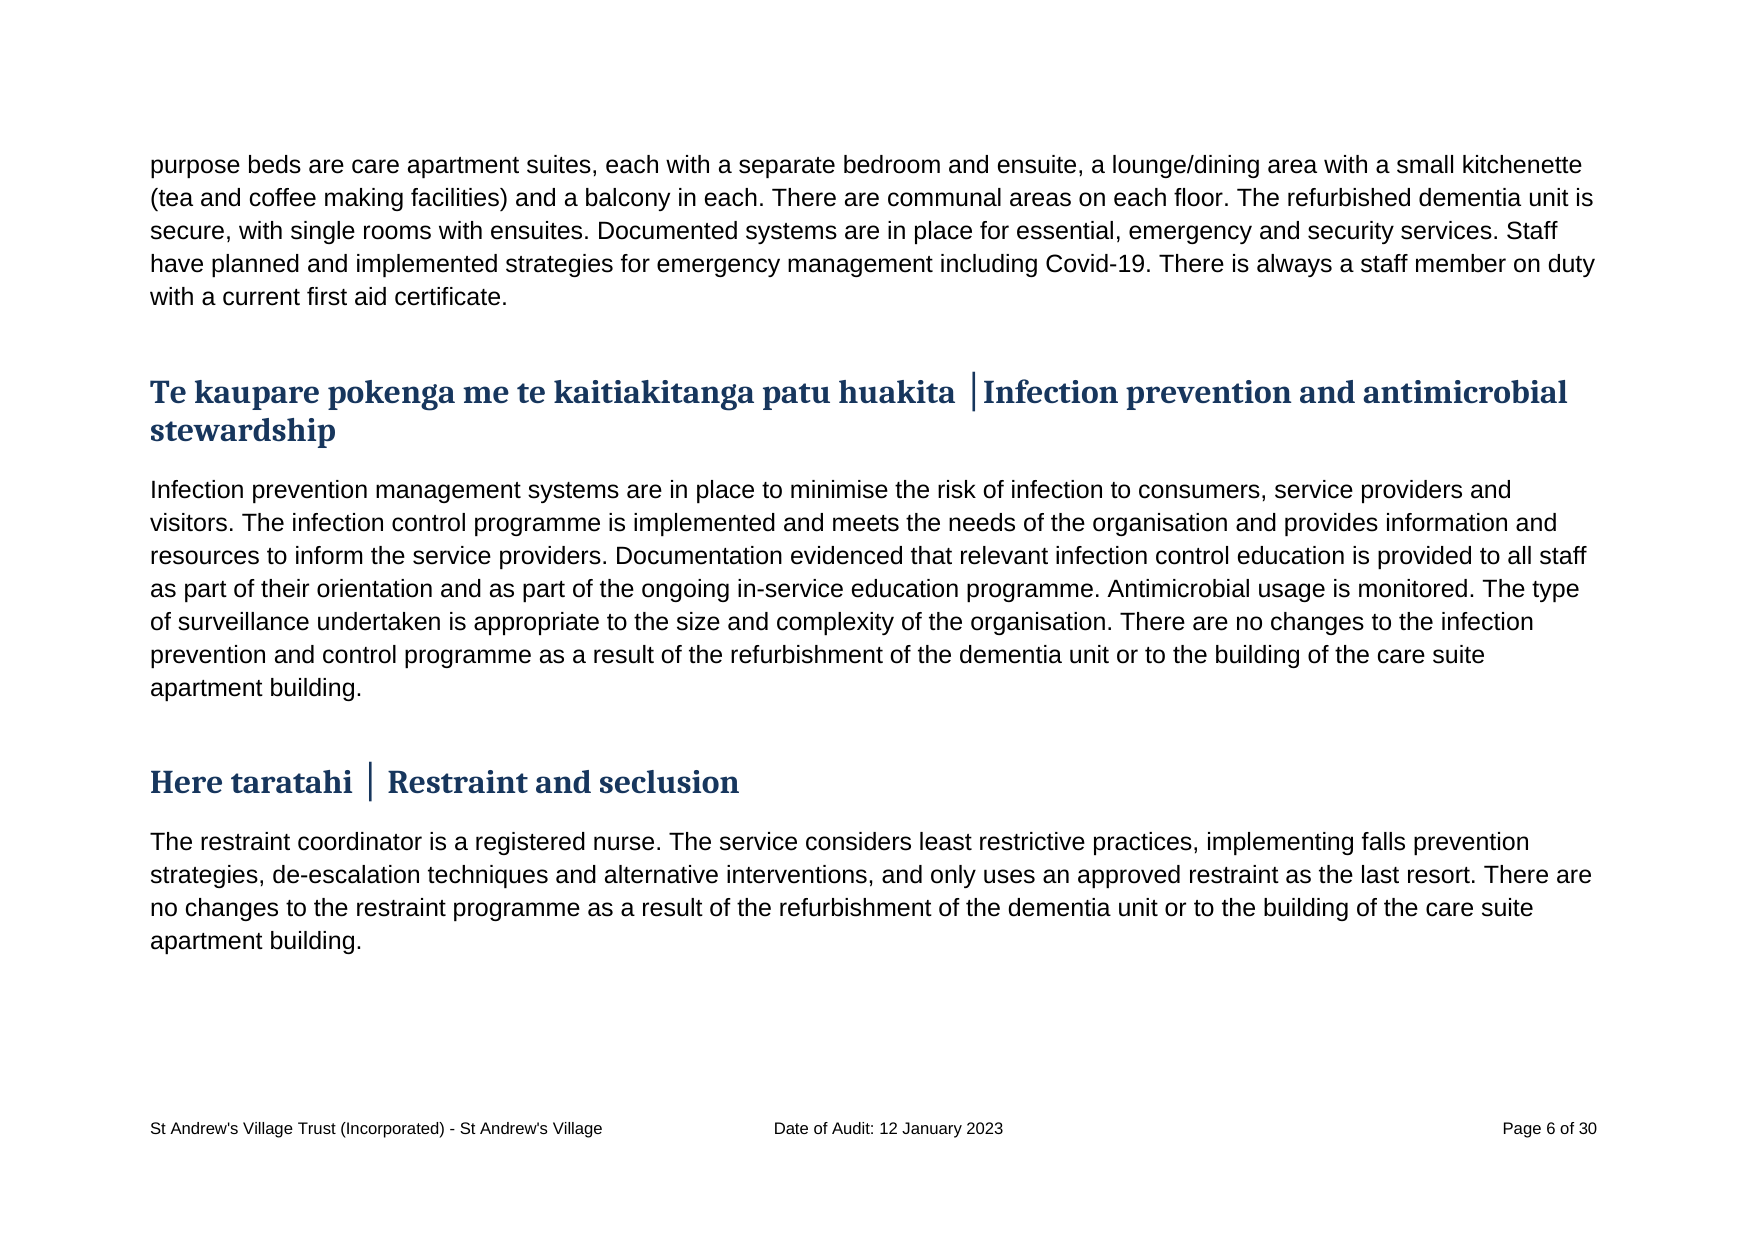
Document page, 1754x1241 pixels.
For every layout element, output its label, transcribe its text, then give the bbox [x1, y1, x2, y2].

text The restraint coordinator is a registered nurse. The service considers least restrictive practices, implementing falls prevention strategies, de-escalation techniques and alternative interventions, and only uses an approved restraint as the last resort. There are no changes to the restraint programme as a result of the refurbishment of the dementia unit or to the building of the care suite apartment building. [150, 827, 1604, 955]
subtitle Te kaupare pokenga me te kaitiakitanga patu huakita │Infection prevention and antimicrobial stewardship [150, 373, 1604, 450]
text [150, 150, 1604, 311]
subtitle Here taratahi │ Restraint and seclusion [150, 764, 1604, 802]
text Infection prevention management systems are in place to minimise the risk of infection to consumers, service providers and visitors. The infection control programme is implemented and meets the needs of the organisation and provides information and resources to inform the service providers. Documentation evidenced that relevant infection control education is provided to all staff as part of their orientation and as part of the ongoing in-service education programme. Antimicrobial usage is monitored. The type of surveillance undertaken is appropriate to the size and complexity of the organisation. There are no changes to the infection prevention and control programme as a result of the refurbishment of the dementia unit or to the building of the care suite apartment building. [150, 475, 1604, 702]
